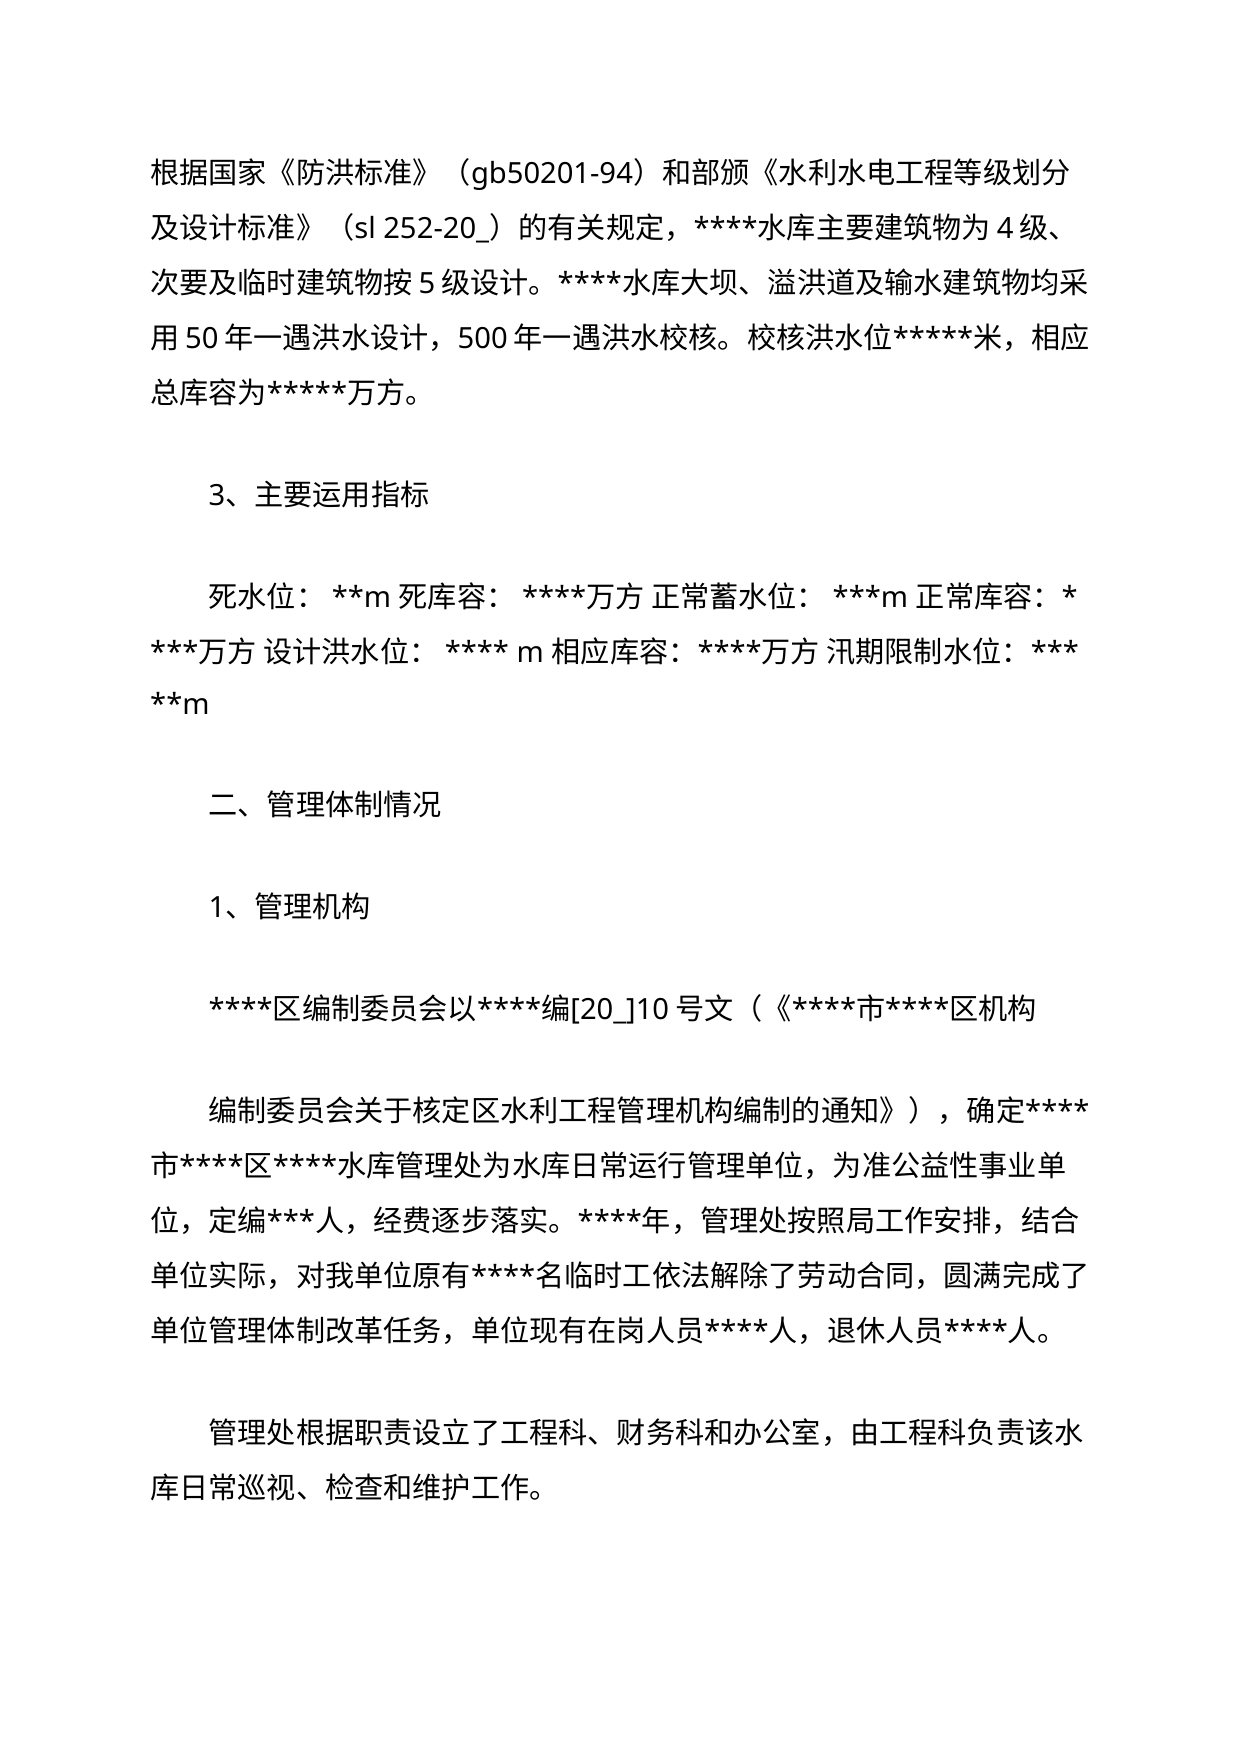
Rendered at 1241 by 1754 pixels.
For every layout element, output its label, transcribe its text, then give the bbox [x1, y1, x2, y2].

text 死水位： **m 死库容： ****万方 正常蓄水位： ***m 正常库容：****万方 设计洪水位： **** m 相应库容：****万方 汛期限制水位：*****m [150, 574, 1090, 723]
text 编制委员会关于核定区水利工程管理机构编制的通知》），确定****市****区****水库管理处为水库日常运行管理单位，为准公益性事业单位，定编***人，经费逐步落实。****年，管理处按照局工作安排，结合单位实际，对我单位原有****名临时工依法解除了劳动合同，圆满完成了单位管理体制改革任务，单位现有在岗人员****人，退休人员****人。 [150, 1087, 1090, 1350]
text ****区编制委员会以****编[20_]10号文（《****市****区机构 [150, 985, 1090, 1028]
text 1、管理机构 [150, 883, 1090, 926]
text 管理处根据职责设立了工程科、财务科和办公室，由工程科负责该水库日常巡视、检查和维护工作。 [150, 1409, 1090, 1507]
text 3、主要运用指标 [150, 472, 1090, 514]
text 二、管理体制情况 [150, 782, 1090, 824]
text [150, 150, 1090, 412]
